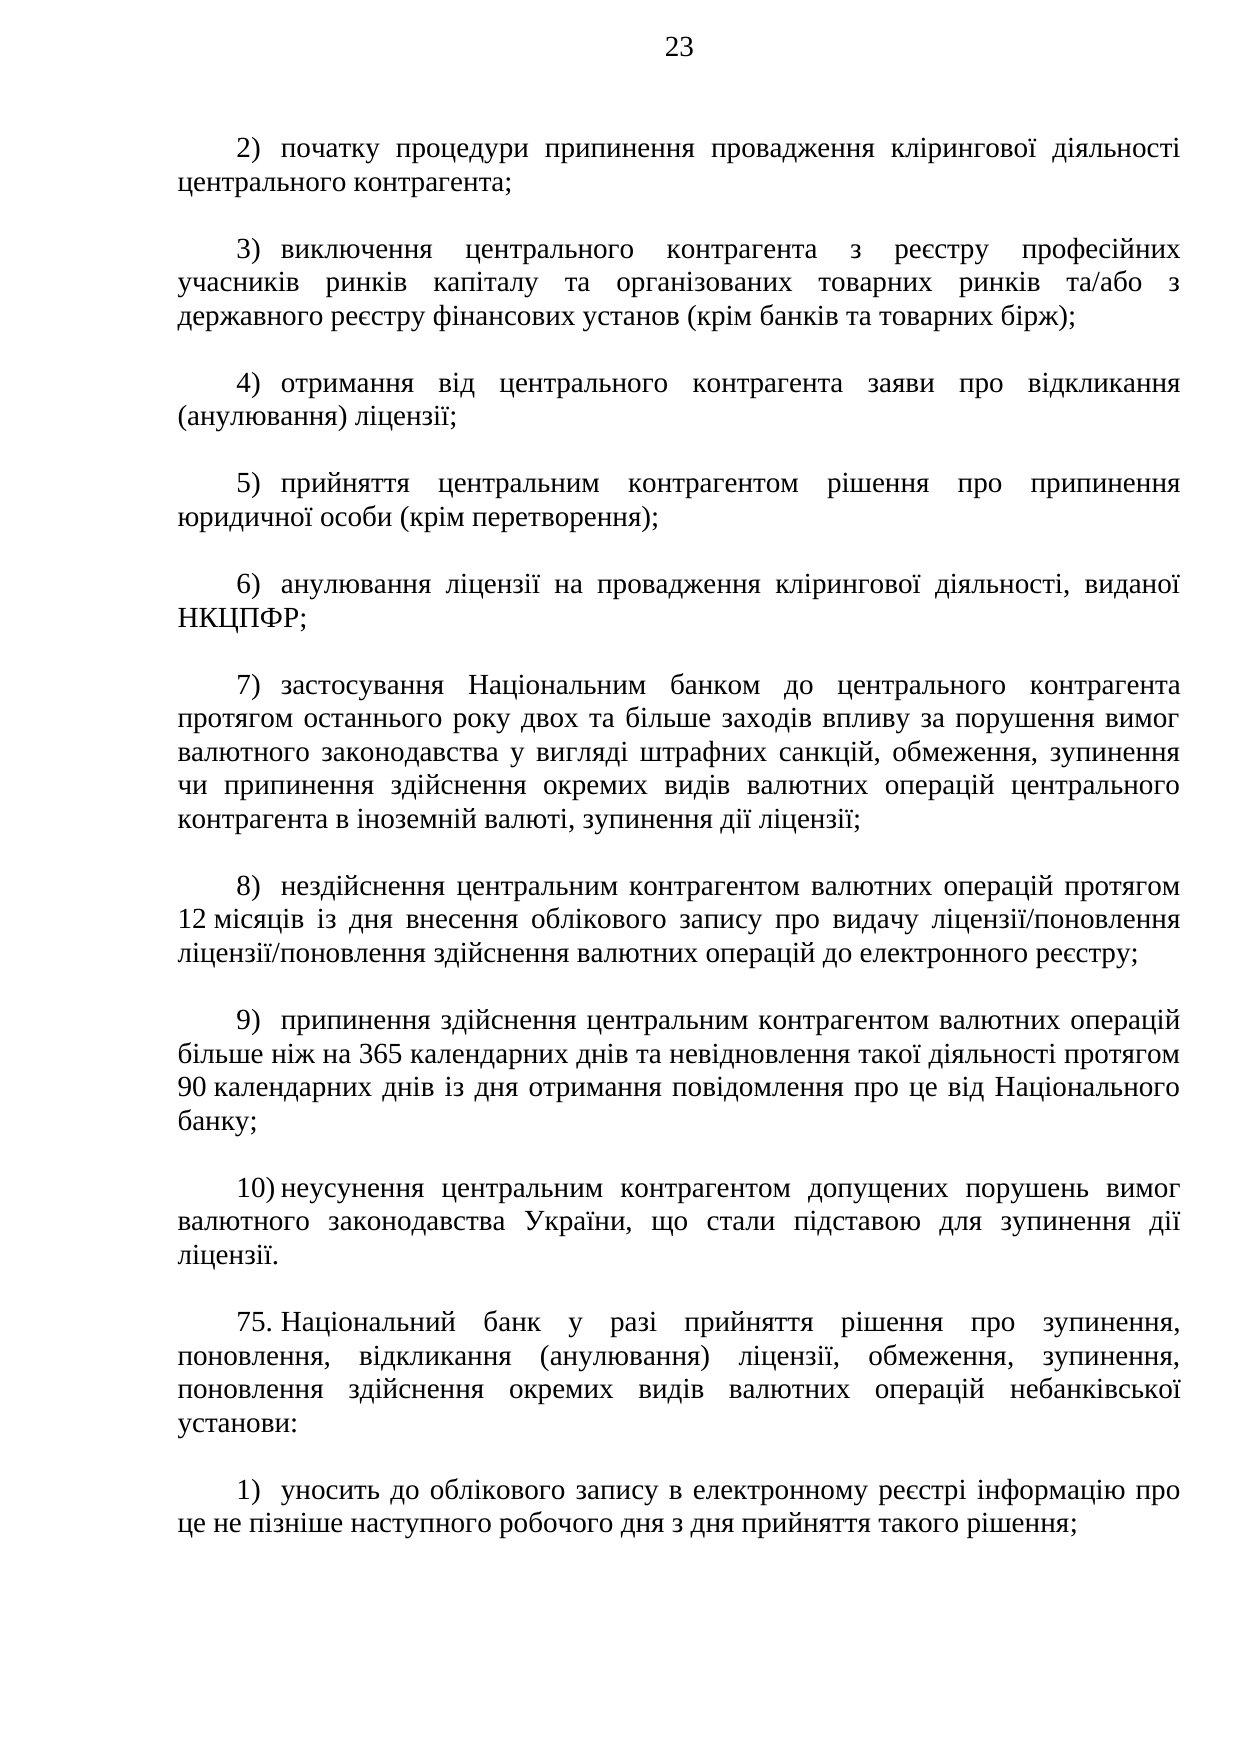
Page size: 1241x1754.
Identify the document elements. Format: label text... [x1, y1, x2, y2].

subtitle Національний банк у разі прийняття рішення про зупинення, поновлення, відкликання (анулювання) ліцензії, обмеження, зупинення, поновлення здійснення окремих видів валютних операцій небанківської установи: [177, 1304, 1181, 1438]
subtitle уносить до облікового запису в електронному реєстрі інформацію про це не пізніше наступного робочого дня з дня прийняття такого рішення; [177, 1472, 1181, 1539]
list нездійснення центральним контрагентом валютних операцій протягом 12 місяців із дня внесення облікового запису про видачу ліцензії/поновлення ліцензії/поновлення здійснення валютних операцій до електронного реєстру; [177, 868, 1181, 969]
list застосування Національним банком до центрального контрагента протягом останнього року двох та більше заходів впливу за порушення вимог валютного законодавства у вигляді штрафних санкцій, обмеження, зупинення чи припинення здійснення окремих видів валютних операцій центрального контрагента в іноземній валюті, зупинення дії ліцензії; [177, 667, 1181, 834]
list виключення центрального контрагента з реєстру професійних учасників ринків капіталу та організованих товарних ринків та/або з державного реєстру фінансових установ (крім банків та товарних бірж); [177, 231, 1181, 331]
list початку процедури припинення провадження клірингової діяльності центрального контрагента; [177, 130, 1181, 197]
list неусунення центральним контрагентом допущених порушень вимог валютного законодавства України, що стали підставою для зупинення дії ліцензії. [177, 1170, 1181, 1271]
list припинення здійснення центральним контрагентом валютних операцій більше ніж на 365 календарних днів та невідновлення такої діяльності протягом 90 календарних днів із дня отримання повідомлення про це від Національного банку; [177, 1002, 1181, 1136]
list анулювання ліцензії на провадження клірингової діяльності, виданої НКЦПФР; [177, 566, 1181, 633]
list отримання від центрального контрагента заяви про відкликання (анулювання) ліцензії; [177, 365, 1181, 432]
list прийняття центральним контрагентом рішення про припинення юридичної особи (крім перетворення); [177, 466, 1181, 533]
